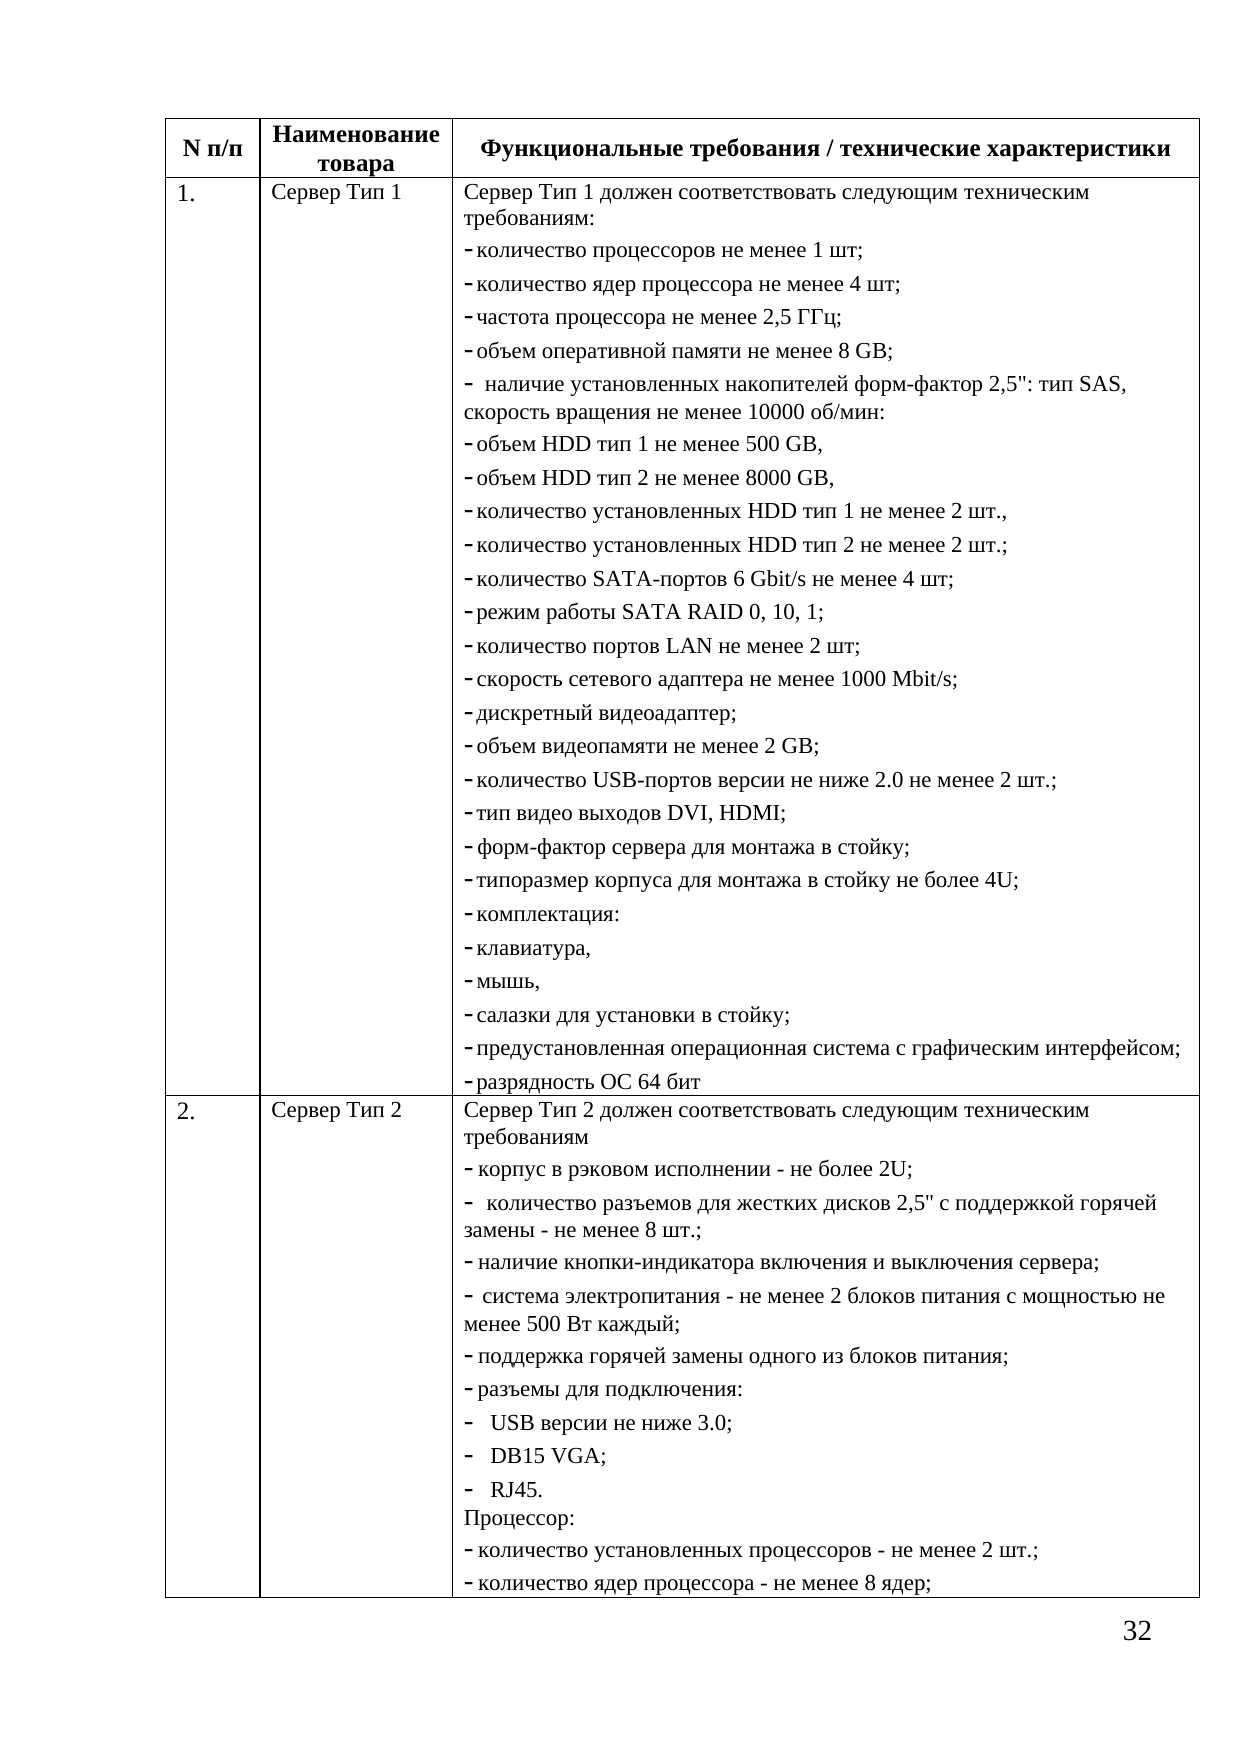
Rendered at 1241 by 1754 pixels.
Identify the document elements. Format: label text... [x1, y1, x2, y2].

table_cell Сервер Тип 2 [261, 1096, 452, 1597]
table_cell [453, 1096, 1199, 1597]
table_header Функциональные требования / технические характеристики [453, 119, 1199, 177]
table_cell [166, 178, 259, 1095]
table_cell [166, 1096, 259, 1597]
table_cell Сервер Тип 1 [261, 178, 452, 1095]
table_cell Сервер Тип 1 должен соответствовать следующим техническим требованиям: количество процессоров не менее 1 шт; количество ядер процессора не менее 4 шт; частота процессора не менее 2,5 ГГц; объем оперативной памяти не менее 8 GB; наличие установленных накопителей форм-фактор 2,5": тип SAS, скорость вращения не менее 10000 об/мин: объем HDD тип 1 не менее 500 GB, объем HDD тип 2 не менее 8000 GB, количество установленных HDD тип 1 не менее 2 шт., количество установленных HDD тип 2 не менее 2 шт.; количество SATA-портов 6 Gbit/s не менее 4 шт; режим работы SATA RAID 0, 10, 1; количество портов LAN не менее 2 шт; скорость сетевого адаптера не менее 1000 Mbit/s; дискретный видеоадаптер; объем видеопамяти не менее 2 GB; количество USB-портов версии не ниже 2.0 не менее 2 шт.; тип видео выходов DVI, HDMI; форм-фактор сервера для монтажа в стойку; типоразмер корпуса для монтажа в стойку не более 4U; комплектация: клавиатура, мышь, салазки для установки в стойку; предустановленная операционная система с графическим интерфейсом; разрядность ОС 64 бит [453, 178, 1199, 1095]
table_header N п/п [166, 119, 259, 177]
table_header Наименование товара [261, 119, 452, 177]
